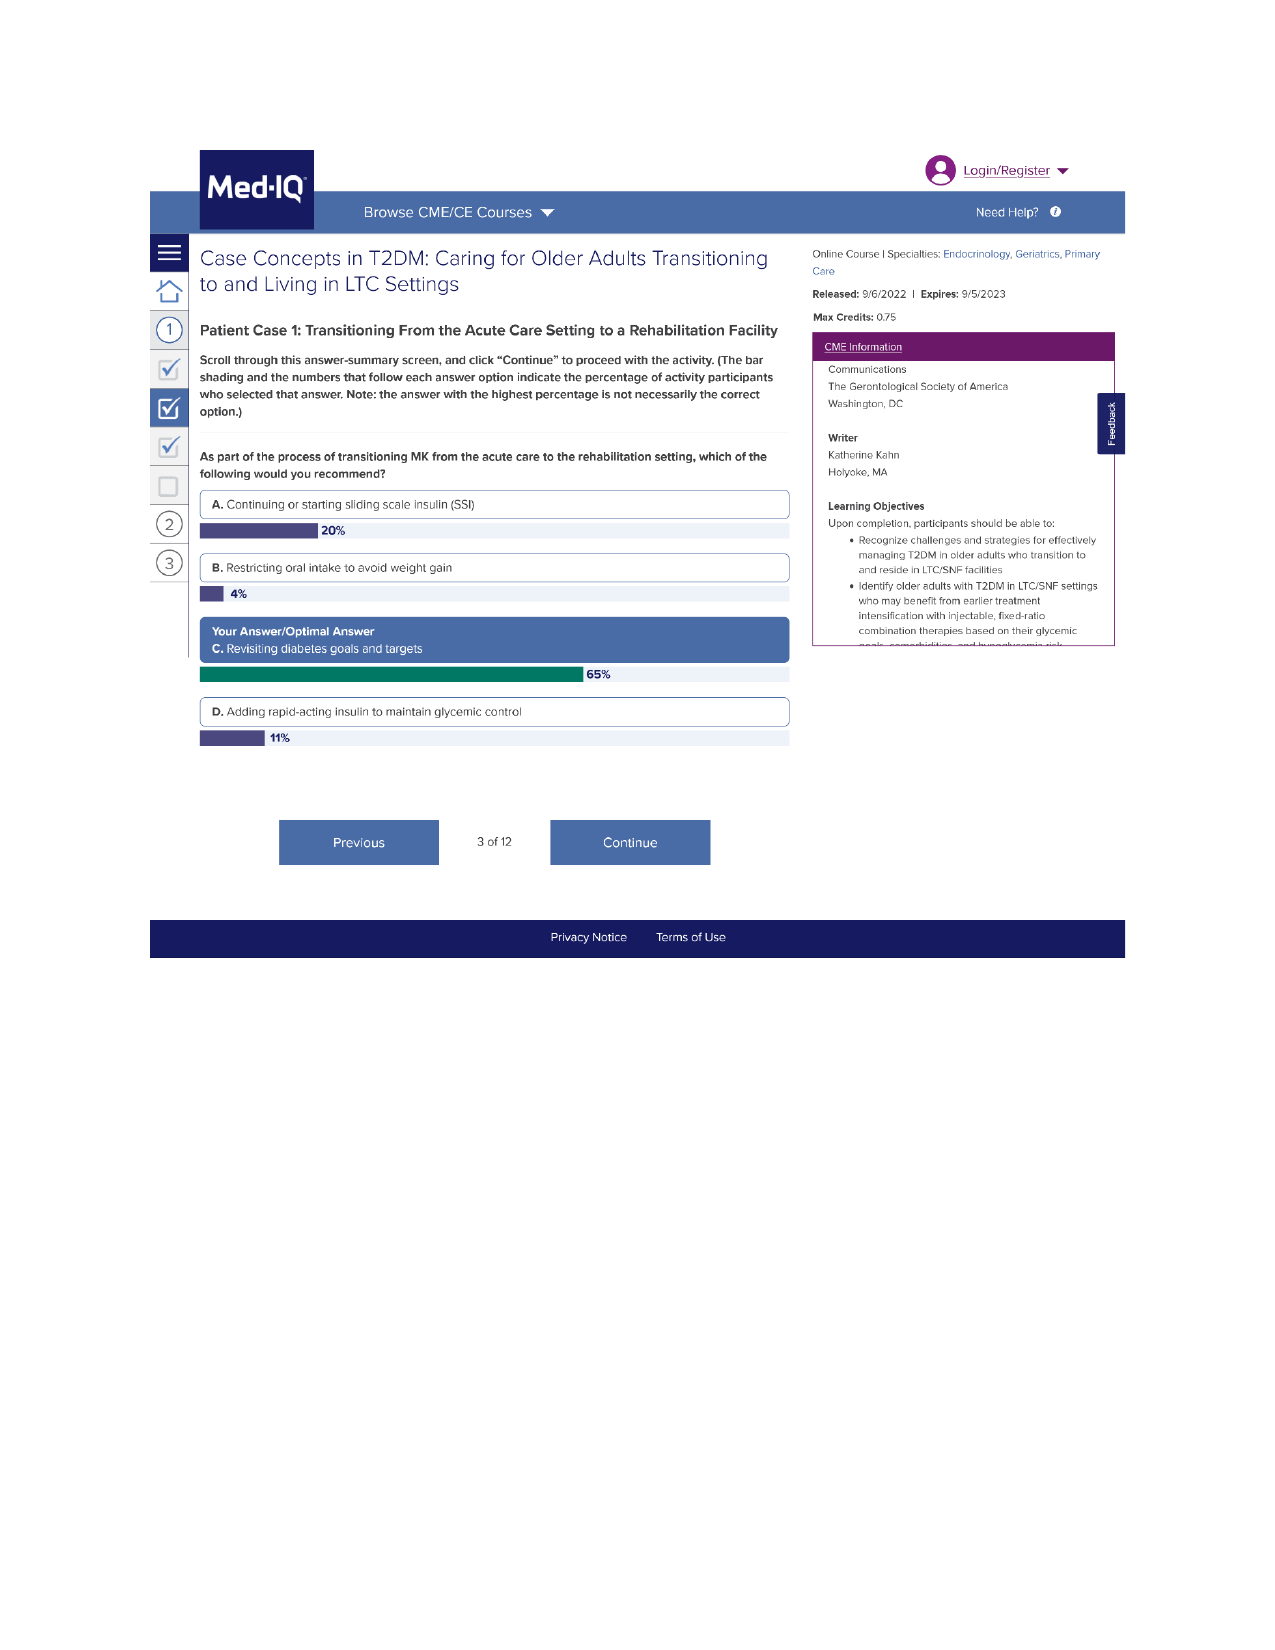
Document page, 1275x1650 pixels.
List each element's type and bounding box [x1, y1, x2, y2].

picture [150, 150, 1125, 958]
